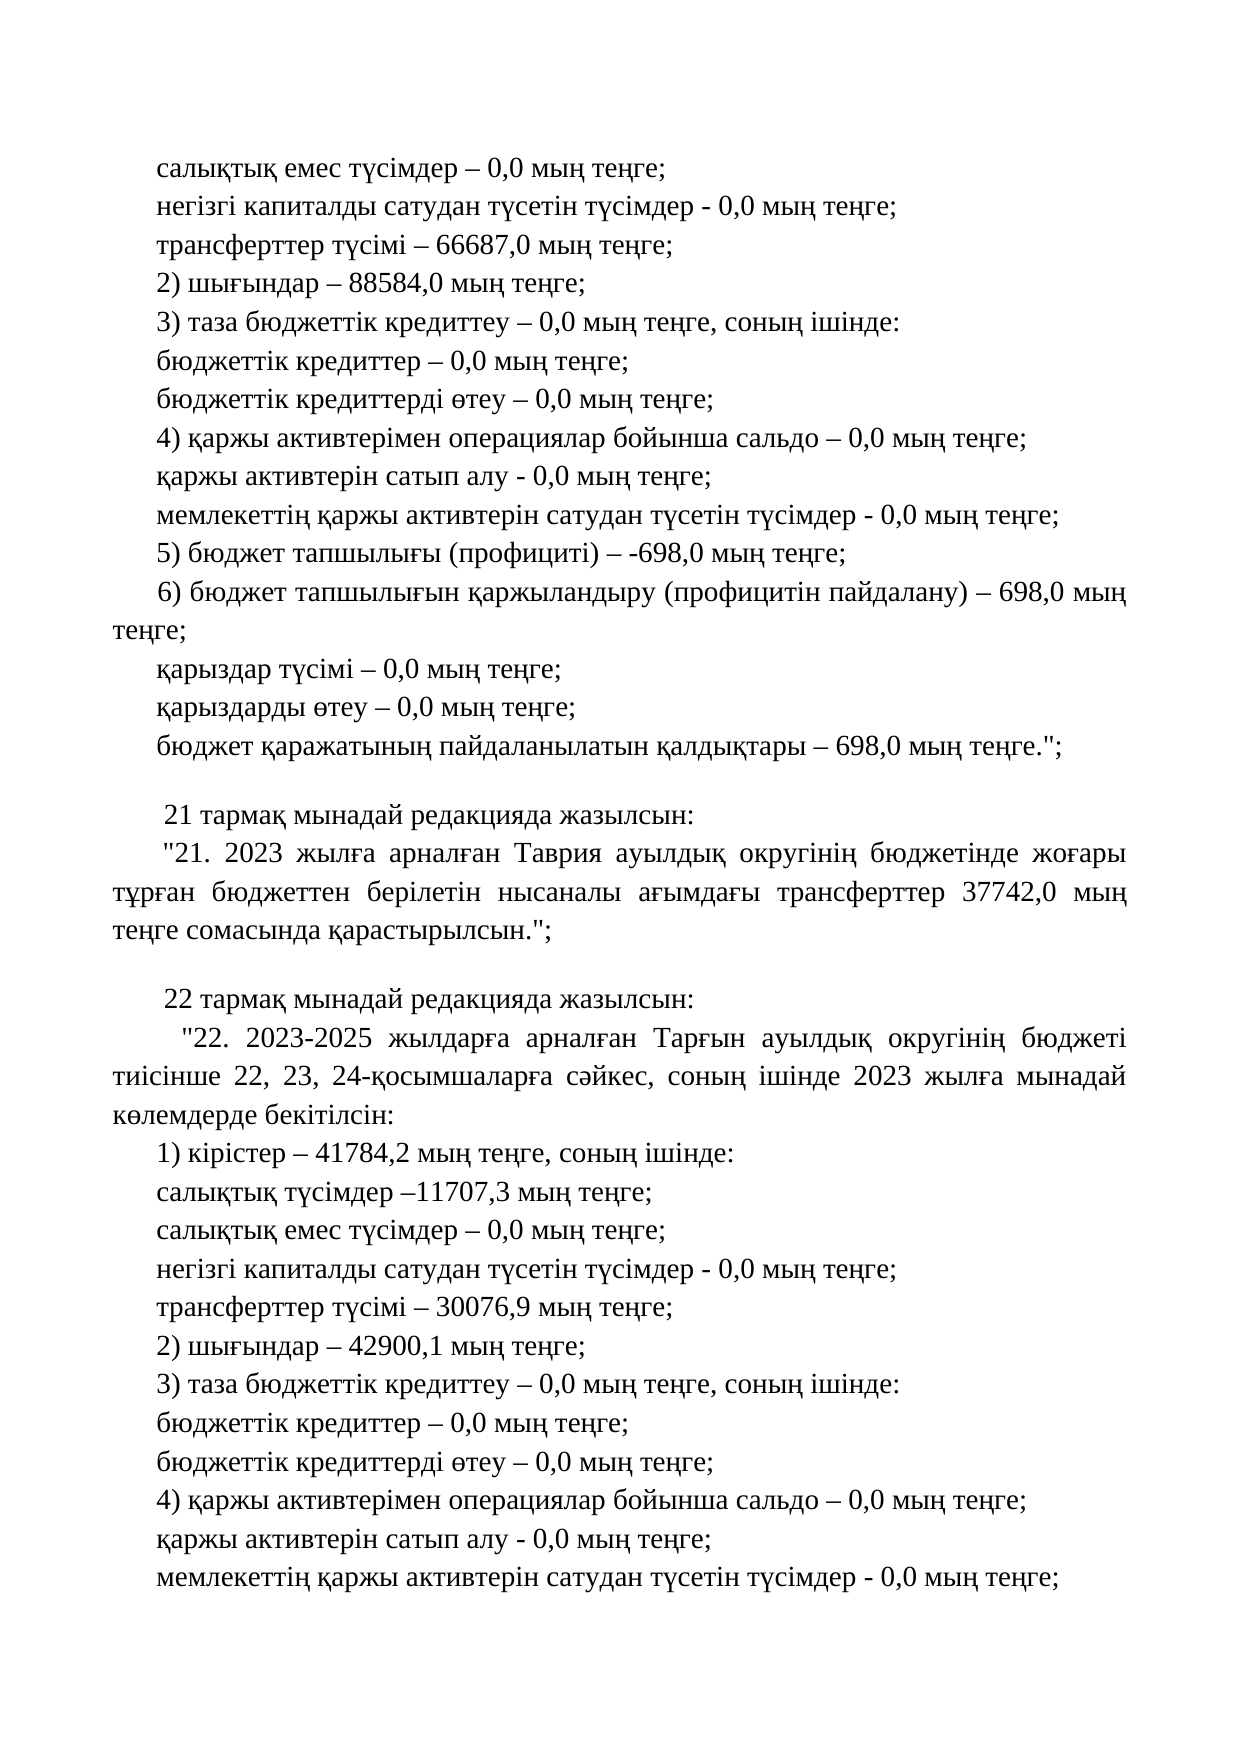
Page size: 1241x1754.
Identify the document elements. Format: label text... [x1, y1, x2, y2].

text 2) шығындар – 42900,1 мың теңге; [112, 1328, 1128, 1362]
text 3) таза бюджеттік кредиттеу – 0,0 мың теңге, соның ішінде: [112, 304, 1128, 338]
text трансферттер түсімі – 66687,0 мың теңге; [112, 227, 1128, 261]
text қарыздарды өтеу – 0,0 мың теңге; [112, 689, 1128, 723]
text негізгі капиталды сатудан түсетін түсімдер - 0,0 мың теңге; [112, 188, 1128, 222]
text мемлекеттің қаржы активтерін сатудан түсетін түсімдер - 0,0 мың теңге; [112, 1559, 1128, 1593]
text 22 тармақ мынадай редакцияда жазылсын: [112, 981, 1128, 1015]
text 4) қаржы активтерімен операциялар бойынша сальдо – 0,0 мың теңге; [112, 1482, 1128, 1516]
text 1) кірістер – 41784,2 мың теңге, соның ішінде: [112, 1135, 1128, 1169]
text 4) қаржы активтерімен операциялар бойынша сальдо – 0,0 мың теңге; [112, 420, 1128, 453]
text 3) таза бюджеттік кредиттеу – 0,0 мың теңге, соның ішінде: [112, 1367, 1128, 1400]
text бюджеттік кредиттер – 0,0 мың теңге; [112, 1405, 1128, 1439]
text 6) бюджет тапшылығын қаржыландыру (профицитін пайдалану) – 698,0 мың теңге; [112, 574, 1128, 646]
text бюджеттік кредиттер – 0,0 мың теңге; [112, 343, 1128, 376]
text трансферттер түсімі – 30076,9 мың теңге; [112, 1289, 1128, 1323]
text "21. 2023 жылға арналған Таврия ауылдық округінің бюджетінде жоғары тұрған бюджеттен берілетін нысаналы ағымдағы трансферттер 37742,0 мың теңге сомасында қарастырылсын."; [112, 835, 1128, 946]
text негізгі капиталды сатудан түсетін түсімдер - 0,0 мың теңге; [112, 1251, 1128, 1284]
text 21 тармақ мынадай редакцияда жазылсын: [112, 797, 1128, 830]
text 5) бюджет тапшылығы (профициті) – -698,0 мың теңге; [112, 535, 1128, 569]
text бюджет қаражатының пайдаланылатын қалдықтары – 698,0 мың теңге."; [112, 728, 1128, 762]
text қарыздар түсімі – 0,0 мың теңге; [112, 651, 1128, 684]
text бюджеттік кредиттерді өтеу – 0,0 мың теңге; [112, 1444, 1128, 1477]
text салықтық емес түсімдер – 0,0 мың теңге; [112, 1212, 1128, 1246]
text 2) шығындар – 88584,0 мың теңге; [112, 266, 1128, 299]
text "22. 2023-2025 жылдарға арналған Тарғын ауылдық округінің бюджеті тиісінше 22, 23, 24-қосымшаларға сәйкес, соның ішінде 2023 жылға мынадай көлемдерде бекітілсін: [112, 1020, 1128, 1130]
text салықтық емес түсімдер – 0,0 мың теңге; [112, 150, 1128, 183]
text бюджеттік кредиттерді өтеу – 0,0 мың теңге; [112, 381, 1128, 415]
text қаржы активтерін сатып алу - 0,0 мың теңге; [112, 458, 1128, 492]
text мемлекеттің қаржы активтерін сатудан түсетін түсімдер - 0,0 мың теңге; [112, 497, 1128, 530]
text салықтық түсімдер –11707,3 мың теңге; [112, 1174, 1128, 1207]
text қаржы активтерін сатып алу - 0,0 мың теңге; [112, 1521, 1128, 1554]
